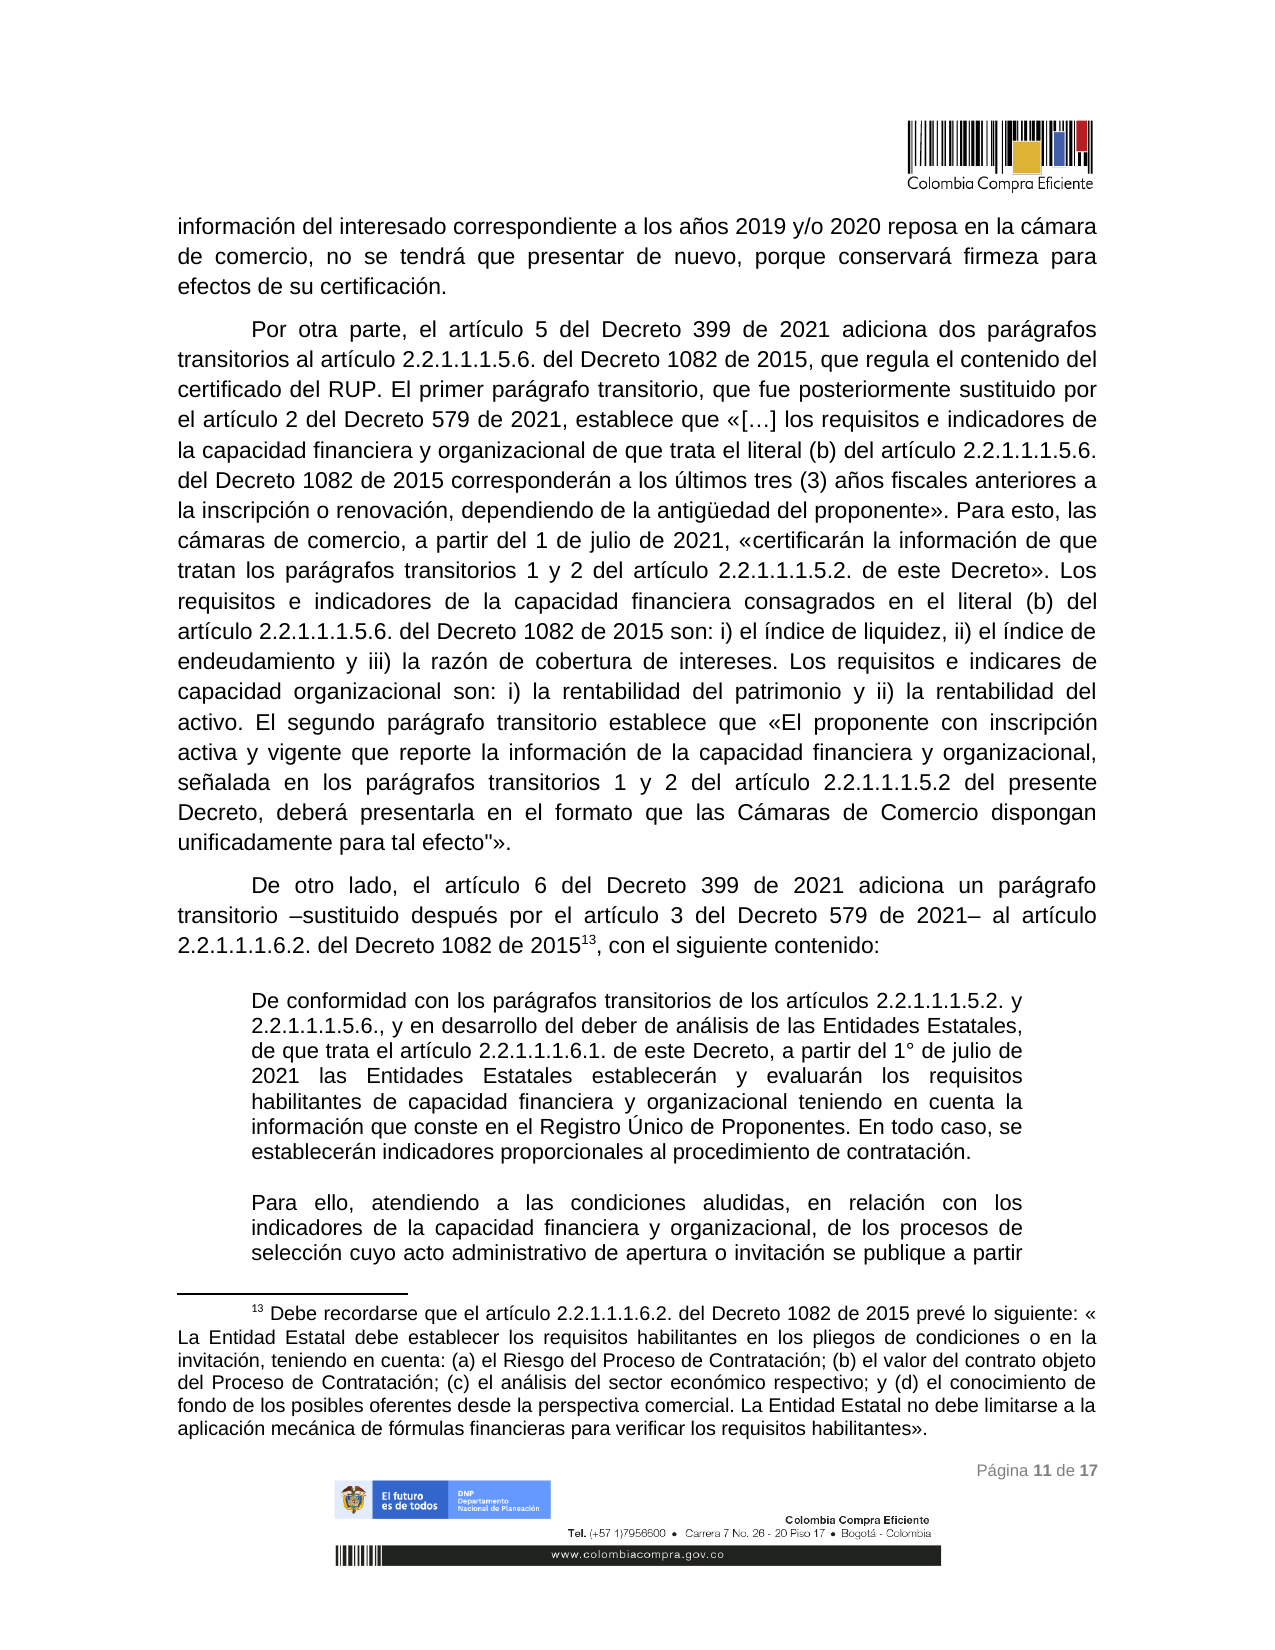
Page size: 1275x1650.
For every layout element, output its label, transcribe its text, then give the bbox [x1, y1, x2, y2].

text De otro lado, el artículo 6 del Decreto 399 de 2021 adiciona un parágrafo transitorio –sustituido después por el artículo 3 del Decreto 579 de 2021– al artículo 2.2.1.1.1.6.2. del Decreto 1082 de 2015, con el siguiente contenido: [177, 872, 1098, 959]
text Por otra parte, el artículo 5 del Decreto 399 de 2021 adiciona dos parágrafos transitorios al artículo 2.2.1.1.1.5.6. del Decreto 1082 de 2015, que regula el contenido del certificado del RUP. El primer parágrafo transitorio, que fue posteriormente sustituido por el artículo 2 del Decreto 579 de 2021, establece que «[…] los requisitos e indicadores de la capacidad financiera y organizacional de que trata el literal (b) del artículo 2.2.1.1.1.5.6. del Decreto 1082 de 2015 corresponderán a los últimos tres (3) años fiscales anteriores a la inscripción o renovación, dependiendo de la antigüedad del proponente». Para esto, las cámaras de comercio, a partir del 1 de julio de 2021, «certificarán la información de que tratan los parágrafos transitorios 1 y 2 del artículo 2.2.1.1.1.5.2. de este Decreto». Los requisitos e indicadores de la capacidad financiera consagrados en el literal (b) del artículo 2.2.1.1.1.5.6. del Decreto 1082 de 2015 son: i) el índice de liquidez, ii) el índice de endeudamiento y iii) la razón de cobertura de intereses. Los requisitos e indicares de capacidad organizacional son: i) la rentabilidad del patrimonio y ii) la rentabilidad del activo. El segundo parágrafo transitorio establece que «El proponente con inscripción activa y vigente que reporte la información de la capacidad financiera y organizacional, señalada en los parágrafos transitorios 1 y 2 del artículo 2.2.1.1.1.5.2 del presente Decreto, deberá presentarla en el formato que las Cámaras de Comercio dispongan unificadamente para tal efecto"». [177, 316, 1098, 856]
picture [899, 114, 1099, 196]
text De conformidad con los parágrafos transitorios de los artículos 2.2.1.1.1.5.2. y 2.2.1.1.1.5.6., y en desarrollo del deber de análisis de las Entidades Estatales, de que trata el artículo 2.2.1.1.1.6.1. de este Decreto, a partir del 1° de julio de 2021 las Entidades Estatales establecerán y evaluarán los requisitos habilitantes de capacidad financiera y organizacional teniendo en cuenta la información que conste en el Registro Único de Proponentes. En todo caso, se establecerán indicadores proporcionales al procedimiento de contratación. [251, 988, 1024, 1164]
text El parágrafo transitorio 2 establece que en el año 2022, para la inscripción en el RUP o para su renovación, el interesado debe reportar la información contable y los estados financieros, de los tres últimos años fiscales. Además, reitera que si aquel no cuenta con la información financiera de dichos años, por no tener la antigüedad suficiente, podrá aportar la información de su primer cierre fiscal. Igualmente, señala que si la información del interesado correspondiente a los años 2019 y/o 2020 reposa en la cámara de comercio, no se tendrá que presentar de nuevo, porque conservará firmeza para efectos de su certificación. [177, 213, 1098, 299]
picture [334, 1480, 942, 1566]
